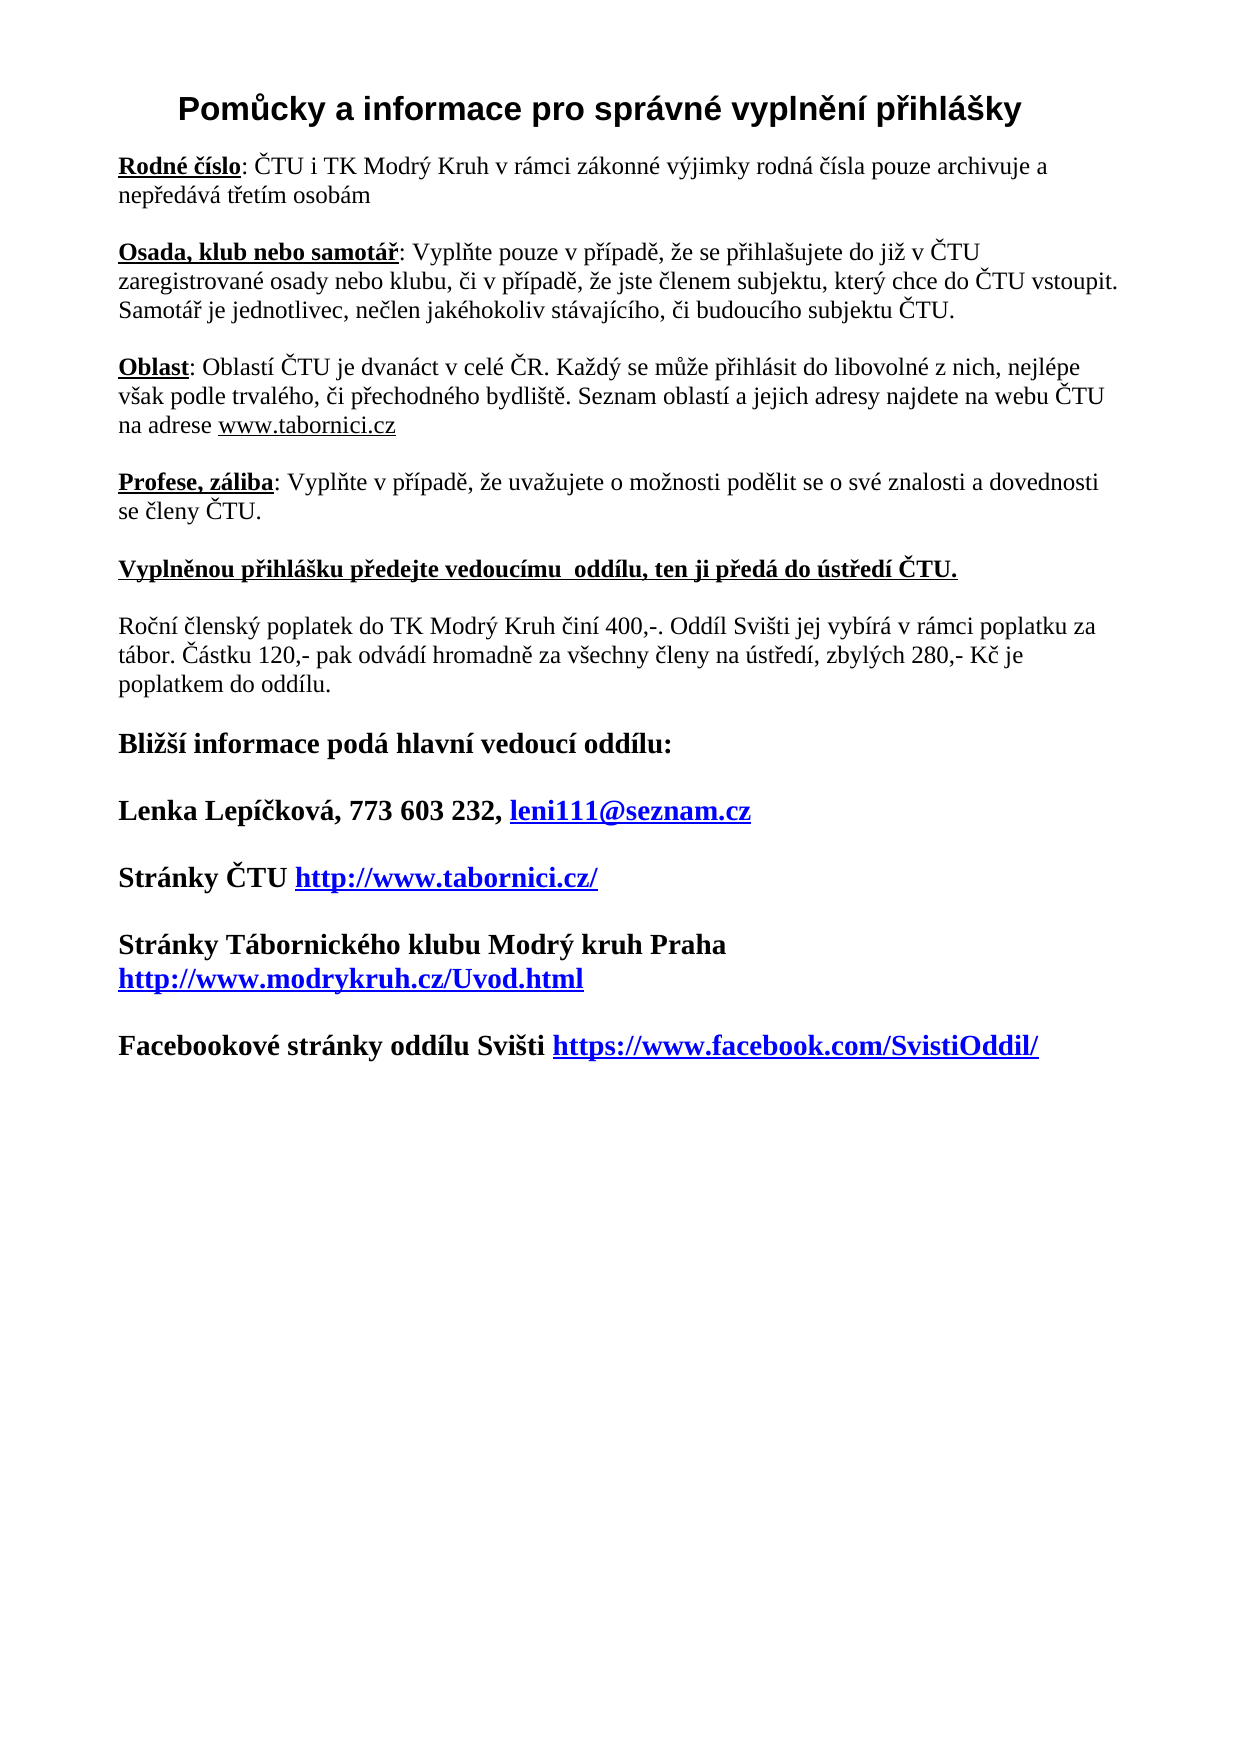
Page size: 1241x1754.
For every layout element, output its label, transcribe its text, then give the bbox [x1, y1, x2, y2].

text Stránky ČTU http://www.tabornici.cz/ [118, 860, 1122, 894]
text Rodné číslo: ČTU i TK Modrý Kruh v rámci zákonné výjimky rodná čísla pouze archivuje a nepředává třetím osobám [118, 151, 1122, 209]
text Roční členský poplatek do TK Modrý Kruh činí 400,-. Oddíl Svišti jej vybírá v rámci poplatku za tábor. Částku 120,- pak odvádí hromadně za všechny členy na ústředí, zbylých 280,- Kč je poplatkem do oddílu. [118, 611, 1122, 697]
text Vyplněnou přihlášku předejte vedoucímu oddílu, ten ji předá do ústředí ČTU. [118, 554, 1122, 582]
subtitle Pomůcky a informace pro správné vyplnění přihlášky [118, 89, 1122, 127]
text Profese, záliba: Vyplňte v případě, že uvažujete o možnosti podělit se o své znalosti a dovednosti se členy ČTU. [118, 467, 1122, 525]
text Stránky Tábornického klubu Modrý kruh Praha http://www.modrykruh.cz/Uvod.html [118, 927, 1122, 994]
text Oblast: Oblastí ČTU je dvanáct v celé ČR. Každý se může přihlásit do libovolné z nich, nejlépe však podle trvalého, či přechodného bydliště. Seznam oblastí a jejich adresy najdete na webu ČTU na adrese www.tabornici.cz [118, 352, 1122, 439]
text Lenka Lepíčková, 773 603 232, leni111@seznam.cz [118, 793, 1122, 827]
text Osada, klub nebo samotář: Vyplňte pouze v případě, že se přihlašujete do již v ČTU zaregistrované osady nebo klubu, či v případě, že jste členem subjektu, který chce do ČTU vstoupit. Samotář je jednotlivec, nečlen jakéhokoliv stávajícího, či budoucího subjektu ČTU. [118, 237, 1122, 324]
text Bližší informace podá hlavní vedoucí oddílu: [118, 726, 1122, 760]
text Facebookové stránky oddílu Svišti https://www.facebook.com/SvistiOddil/ [118, 1028, 1122, 1062]
